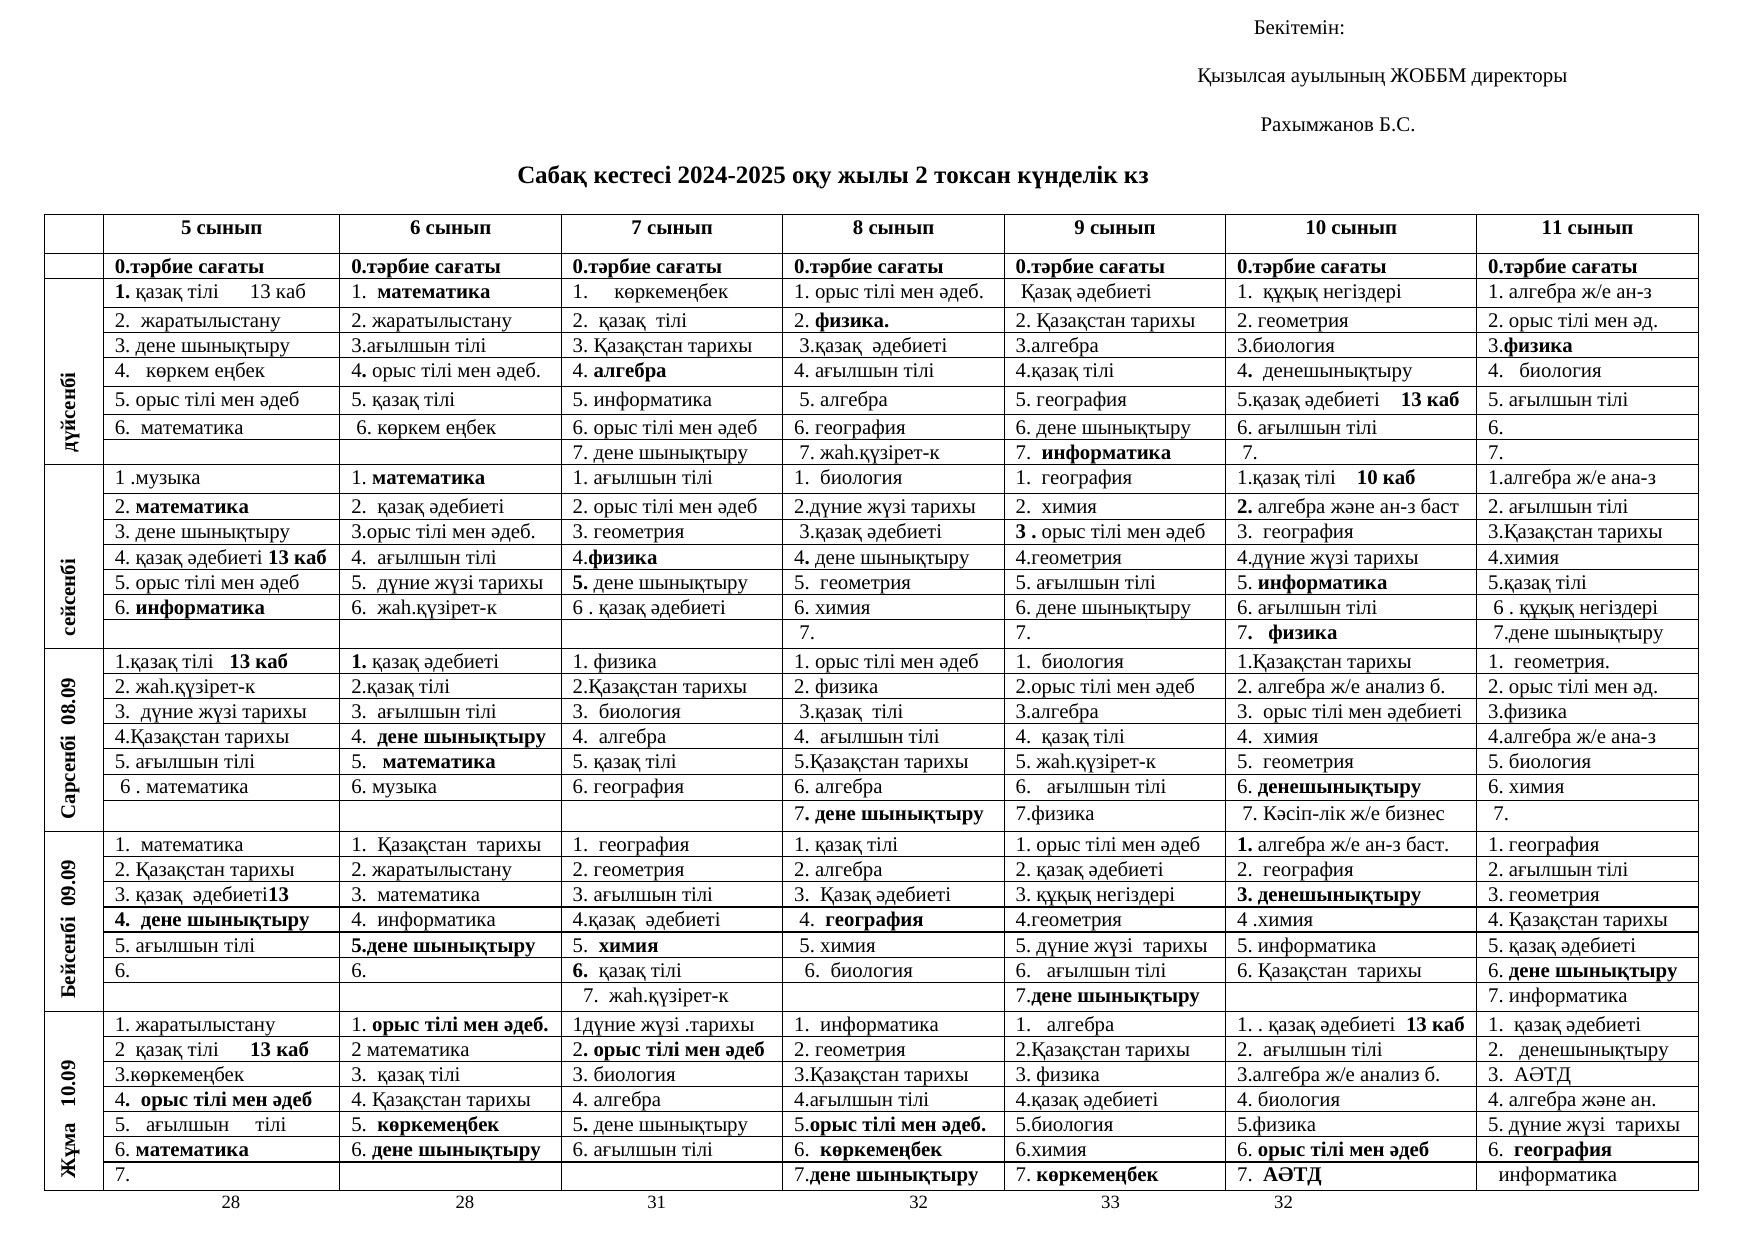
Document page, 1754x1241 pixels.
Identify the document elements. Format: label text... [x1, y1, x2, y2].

table_cell 7. [1477, 440, 1698, 464]
table_cell 6. орыс тілі мен әдеб [562, 415, 782, 439]
table_cell 5. дүние жүзі тарихы [1005, 933, 1225, 957]
table_cell 6. ағылшын тілі [1005, 958, 1225, 982]
table_cell 2.Қазақстан тарихы [562, 674, 782, 698]
table_cell [104, 620, 339, 648]
table_cell 2. геометрия [1226, 308, 1476, 332]
table_cell 1. география [562, 832, 782, 856]
table_header [45, 215, 103, 253]
table_cell [562, 620, 782, 648]
table_cell 7. жаһ.қүзірет-к [562, 983, 782, 1011]
table_cell 4. биология [1226, 1087, 1476, 1111]
table_cell 2. жаратылыстану [104, 308, 339, 332]
table_cell 2. орыс тілі мен әдеб [562, 1037, 782, 1061]
table_cell 3. география [1226, 520, 1476, 543]
table_cell 4. орыс тілі мен әдеб. [340, 358, 561, 386]
table_cell 7.дене шынықтыру [1477, 620, 1698, 648]
table_cell 4. дене шынықтыру [104, 908, 339, 931]
table_cell 3. ағылшын тілі [340, 699, 561, 723]
table_cell 5. дене шынықтыру [562, 1112, 782, 1136]
table_cell 4.қазақ әдебиеті [562, 908, 782, 931]
table_cell 4. орыс тілі мен әдеб [104, 1087, 339, 1111]
table_cell 3. Қазақ әдебиеті [783, 882, 1004, 906]
table_cell 5. химия [783, 933, 1004, 957]
table_cell 4. ағылшын тілі [783, 724, 1004, 748]
table_cell 1.қазақ тілі 10 каб [1226, 465, 1476, 493]
table_cell 4. химия [1226, 724, 1476, 748]
table_cell 2. орыс тілі мен әдеб [562, 494, 782, 518]
table_cell 6. биология [783, 958, 1004, 982]
table_cell 2. алгебра ж/е анализ б. [1226, 674, 1476, 698]
table_cell 2. ағылшын тілі [1477, 494, 1698, 518]
table_cell 1. құқық негіздері [1226, 279, 1476, 307]
table_cell Сарсенбі 08.09 [45, 649, 103, 831]
table_cell 2 қазақ тілі 13 каб [104, 1037, 339, 1061]
table_header 10 сынып [1226, 215, 1476, 253]
table_cell 1. көркемеңбек [562, 279, 782, 307]
table_cell 1. орыс тілі мен әдеб [1005, 832, 1225, 856]
table_cell [1226, 983, 1476, 1011]
table_cell 4. дене шынықтыру [340, 724, 561, 748]
table_cell [45, 254, 103, 278]
table_cell 3.қазақ әдебиеті [783, 333, 1004, 357]
table_cell 4.Қазақстан тарихы [104, 724, 339, 748]
table_cell 3. дүние жүзі тарихы [104, 699, 339, 723]
table_cell 2.қазақ тілі [340, 674, 561, 698]
table_cell 4 .химия [1226, 908, 1476, 931]
table_cell 6. география [783, 415, 1004, 439]
table_cell 2. химия [1005, 494, 1225, 518]
table_cell 1.қазақ тілі 13 каб [104, 649, 339, 673]
table_cell 6. дене шынықтыру [340, 1137, 561, 1161]
table_header 5 сынып [104, 215, 339, 253]
table_cell 1дүние жүзі .тарихы [562, 1012, 782, 1036]
text Рахымжанов Б.С. [29, 112, 1636, 136]
table_header 9 сынып [1005, 215, 1225, 253]
table_cell 0.тәрбие сағаты [783, 254, 1004, 278]
table_cell 7. информатика [1005, 440, 1225, 464]
table_cell 4. Қазақстан тарихы [340, 1087, 561, 1111]
table_cell 3. биология [562, 1062, 782, 1086]
table_cell 1. математика [340, 465, 561, 493]
table_cell 3.қазақ әдебиеті [783, 520, 1004, 543]
table_cell 1. алгебра ж/е ан-з [1477, 279, 1698, 307]
table_cell 6. көркемеңбек [783, 1137, 1004, 1161]
table_cell 5. химия [562, 933, 782, 957]
table_cell 1. география [1005, 465, 1225, 493]
table_cell 4. көркем еңбек [104, 358, 339, 386]
table_cell 3. орыс тілі мен әдебиеті [1226, 699, 1476, 723]
table_cell 4. география [783, 908, 1004, 931]
table_cell [340, 801, 561, 831]
table_cell 3.физика [1477, 699, 1698, 723]
table_cell 1. қазақ әдебиеті [1477, 1012, 1698, 1036]
table_cell 5. дүние жүзі тарихы [340, 570, 561, 594]
table_cell 7. информатика [1477, 983, 1698, 1011]
table_cell 3.биология [1226, 333, 1476, 357]
table_cell 0.тәрбие сағаты [104, 254, 339, 278]
table_cell 5. информатика [562, 387, 782, 414]
table_cell 3. геометрия [1477, 882, 1698, 906]
table_cell Қазақ әдебиеті [1005, 279, 1225, 307]
table_cell 5. көркемеңбек [340, 1112, 561, 1136]
table_cell 1. физика [562, 649, 782, 673]
table_cell 6. информатика [104, 595, 339, 619]
table_header 6 сынып [340, 215, 561, 253]
table_cell 5. дүние жүзі тарихы [1477, 1112, 1698, 1136]
table_cell Жұма 10.09 [45, 1012, 103, 1190]
table_cell 2. алгебра [783, 857, 1004, 881]
table_cell 3. қазақ әдебиеті13 [104, 882, 339, 906]
table_header 8 сынып [783, 215, 1004, 253]
table_cell 2.дүние жүзі тарихы [783, 494, 1004, 518]
table_cell 2. геометрия [783, 1037, 1004, 1061]
table_cell 2. жаратылыстану [340, 857, 561, 881]
table_cell 5. қазақ тілі [340, 387, 561, 414]
table_cell 2. геометрия [562, 857, 782, 881]
table_cell дүйсенбі [45, 279, 103, 464]
text Бекітемін: [29, 15, 1636, 39]
table_cell 2. денешынықтыру [1477, 1037, 1698, 1061]
table_cell 1. қазақ тілі [783, 832, 1004, 856]
table_cell 4. денешынықтыру [1226, 358, 1476, 386]
table_cell 3.алгебра [1005, 333, 1225, 357]
table_cell 4. биология [1477, 358, 1698, 386]
table_cell [104, 440, 339, 464]
table_cell 3.алгебра [1005, 699, 1225, 723]
table_cell 1. геометрия. [1477, 649, 1698, 673]
table_cell 4. алгебра [562, 1087, 782, 1111]
table_cell 4. Қазақстан тарихы [1477, 908, 1698, 931]
table_cell 4.ағылшын тілі [783, 1087, 1004, 1111]
table_cell 3. физика [1005, 1062, 1225, 1086]
table_cell 2. орыс тілі мен әд. [1477, 308, 1698, 332]
table_cell 3. биология [562, 699, 782, 723]
table_cell 6.химия [1005, 1137, 1225, 1161]
table_cell [340, 983, 561, 1011]
table_cell 7. АӘТД [1226, 1163, 1476, 1190]
table_cell 6. орыс тілі мен әдеб [1226, 1137, 1476, 1161]
table_cell 7. Кәсіп-лік ж/е бизнес [1226, 801, 1476, 831]
table_cell 6. [340, 958, 561, 982]
table_cell 1. орыс тілі мен әдеб. [340, 1012, 561, 1036]
table_cell 5.қазақ әдебиеті 13 каб [1226, 387, 1476, 414]
table_cell 5. ағылшын тілі [1477, 387, 1698, 414]
table_cell 6 . құқық негіздері [1477, 595, 1698, 619]
table_cell 7. дене шынықтыру [783, 801, 1004, 831]
table_cell [340, 440, 561, 464]
table_cell 1. жаратылыстану [104, 1012, 339, 1036]
table_cell 6. ағылшын тілі [1226, 415, 1476, 439]
table_cell 7. дене шынықтыру [562, 440, 782, 464]
table_cell 5. жаһ.қүзірет-к [1005, 749, 1225, 773]
table_cell 3. Қазақстан тарихы [562, 333, 782, 357]
table_cell 2. ағылшын тілі [1226, 1037, 1476, 1061]
table_cell 2. география [1226, 857, 1476, 881]
table_cell 6. [104, 958, 339, 982]
table_cell 6. [1477, 415, 1698, 439]
table_cell 1. математика [340, 279, 561, 307]
table_cell 5. ағылшын тілі [104, 933, 339, 957]
text Қызылсая ауылының ЖОББМ директоры [29, 63, 1636, 87]
table_cell 4.дүние жүзі тарихы [1226, 545, 1476, 569]
table_cell 5. геометрия [1226, 749, 1476, 773]
table_cell 3. дене шынықтыру [104, 520, 339, 543]
table_cell 2. орыс тілі мен әд. [1477, 674, 1698, 698]
table_cell 7. жаһ.қүзірет-к [783, 440, 1004, 464]
table_cell 3.физика [1477, 333, 1698, 357]
table_cell 5. орыс тілі мен әдеб [104, 570, 339, 594]
table_header 7 сынып [562, 215, 782, 253]
table_cell сейсенбі [45, 465, 103, 648]
table_cell 5. ағылшын тілі [104, 749, 339, 773]
table_cell 1. орыс тілі мен әдеб [783, 649, 1004, 673]
table_cell 4. алгебра [562, 358, 782, 386]
table_cell 6. география [1477, 1137, 1698, 1161]
table_cell 4.химия [1477, 545, 1698, 569]
table_cell [562, 1163, 782, 1190]
table_cell 1. . қазақ әдебиеті 13 каб [1226, 1012, 1476, 1036]
table_cell 4. қазақ тілі [1005, 724, 1225, 748]
table_cell 7.физика [1005, 801, 1225, 831]
table_cell 5. геометрия [783, 570, 1004, 594]
table_cell 1. Қазақстан тарихы [340, 832, 561, 856]
table_cell 0.тәрбие сағаты [1005, 254, 1225, 278]
table_cell 2. Қазақстан тарихы [1005, 308, 1225, 332]
table_cell 3 . орыс тілі мен әдеб [1005, 520, 1225, 543]
table_cell 5. география [1005, 387, 1225, 414]
table_cell 7.дене шынықтыру [783, 1163, 1004, 1190]
table_cell 1. информатика [783, 1012, 1004, 1036]
table_cell 5. ағылшын тілі [104, 1112, 339, 1136]
table_cell 3. геометрия [562, 520, 782, 543]
table_cell 2. алгебра және ан-з баст [1226, 494, 1476, 518]
table_cell 7. [1005, 620, 1225, 648]
table_cell 4. ағылшын тілі [783, 358, 1004, 386]
table_cell 6. ағылшын тілі [562, 1137, 782, 1161]
table_cell [340, 1163, 561, 1190]
table_header 11 сынып [1477, 215, 1698, 253]
table_cell 6. математика [104, 1137, 339, 1161]
table_cell 5. биология [1477, 749, 1698, 773]
table_cell 6. жаһ.қүзірет-к [340, 595, 561, 619]
table_cell 7. физика [1226, 620, 1476, 648]
table_cell 4. алгебра [562, 724, 782, 748]
table_cell 6. ағылшын тілі [1226, 595, 1476, 619]
table_cell Бейсенбі 09.09 [45, 832, 103, 1011]
table_cell 2.орыс тілі мен әдеб [1005, 674, 1225, 698]
table_cell 3. математика [340, 882, 561, 906]
table_cell 7.дене шынықтыру [1005, 983, 1225, 1011]
table_cell 5. информатика [1226, 570, 1476, 594]
table_cell 3.қазақ тілі [783, 699, 1004, 723]
table_cell [104, 983, 339, 1011]
table_cell 2. қазақ әдебиеті [1005, 857, 1225, 881]
table_cell 0.тәрбие сағаты [562, 254, 782, 278]
table_cell 7. [783, 620, 1004, 648]
table_cell 6. ағылшын тілі [1005, 775, 1225, 800]
table_cell 7. көркемеңбек [1005, 1163, 1225, 1190]
table_cell 5. математика [340, 749, 561, 773]
table_cell 6. дене шынықтыру [1005, 595, 1225, 619]
table_cell 1. математика [104, 832, 339, 856]
table_cell 2. қазақ тілі [562, 308, 782, 332]
table_cell [340, 620, 561, 648]
table_cell 4. алгебра және ан. [1477, 1087, 1698, 1111]
table_cell 5. информатика [1226, 933, 1476, 957]
table_cell 5.Қазақстан тарихы [783, 749, 1004, 773]
table_cell 3.орыс тілі мен әдеб. [340, 520, 561, 543]
table_cell 6. дене шынықтыру [1005, 415, 1225, 439]
table_cell 6. химия [1477, 775, 1698, 800]
table_cell 4.геометрия [1005, 908, 1225, 931]
table_cell 2. ағылшын тілі [1477, 857, 1698, 881]
table_cell 1. орыс тілі мен әдеб. [783, 279, 1004, 307]
table_cell 5.физика [1226, 1112, 1476, 1136]
table_cell 2. физика. [783, 308, 1004, 332]
table_cell 3.алгебра ж/е анализ б. [1226, 1062, 1476, 1086]
table_cell 2 математика [340, 1037, 561, 1061]
table_cell 5.биология [1005, 1112, 1225, 1136]
table_cell 6. көркем еңбек [340, 415, 561, 439]
table_cell 1. биология [783, 465, 1004, 493]
table_cell [562, 801, 782, 831]
table_cell 6. алгебра [783, 775, 1004, 800]
table_cell 4.геометрия [1005, 545, 1225, 569]
table_cell 2. жаратылыстану [340, 308, 561, 332]
table_cell 6 . математика [104, 775, 339, 800]
table_cell 5. орыс тілі мен әдеб [104, 387, 339, 414]
table_cell 5. қазақ тілі [562, 749, 782, 773]
table_cell 1. география [1477, 832, 1698, 856]
table_cell 5. ағылшын тілі [1005, 570, 1225, 594]
table_cell 4.қазақ тілі [1005, 358, 1225, 386]
table_cell 3.көркемеңбек [104, 1062, 339, 1086]
table_cell 1.Қазақстан тарихы [1226, 649, 1476, 673]
table_cell 4.қазақ әдебиеті [1005, 1087, 1225, 1111]
table_cell 6. дене шынықтыру [1477, 958, 1698, 982]
table_cell 6. музыка [340, 775, 561, 800]
table_cell 1. қазақ әдебиеті [340, 649, 561, 673]
table_cell [104, 801, 339, 831]
table_cell 7. [104, 1163, 339, 1190]
table_cell 2. Қазақстан тарихы [104, 857, 339, 881]
table_cell 0.тәрбие сағаты [1477, 254, 1698, 278]
table_cell 6. химия [783, 595, 1004, 619]
table_cell 4. дене шынықтыру [783, 545, 1004, 569]
table_cell 3. дене шынықтыру [104, 333, 339, 357]
table_cell 5. қазақ әдебиеті [1477, 933, 1698, 957]
table_cell 1. алгебра ж/е ан-з баст. [1226, 832, 1476, 856]
table_cell 6. денешынықтыру [1226, 775, 1476, 800]
table_cell 0.тәрбие сағаты [340, 254, 561, 278]
table_cell 7. [1226, 440, 1476, 464]
table_cell 3.Қазақстан тарихы [783, 1062, 1004, 1086]
table_cell 6. Қазақстан тарихы [1226, 958, 1476, 982]
table_cell 7. [1477, 801, 1698, 831]
table_cell 2. жаһ.қүзірет-к [104, 674, 339, 698]
table_cell 3. қазақ тілі [340, 1062, 561, 1086]
table_cell 5.дене шынықтыру [340, 933, 561, 957]
table_cell 2. қазақ әдебиеті [340, 494, 561, 518]
table_cell 6. география [562, 775, 782, 800]
table_cell [783, 983, 1004, 1011]
table_cell 2.Қазақстан тарихы [1005, 1037, 1225, 1061]
table_cell 6 . қазақ әдебиеті [562, 595, 782, 619]
table_cell 5. алгебра [783, 387, 1004, 414]
table_cell 2. физика [783, 674, 1004, 698]
table_cell 3.ағылшын тілі [340, 333, 561, 357]
table_cell 3. АӘТД [1477, 1062, 1698, 1086]
table_cell 3. ағылшын тілі [562, 882, 782, 906]
table_cell 3.Қазақстан тарихы [1477, 520, 1698, 543]
table_cell информатика [1477, 1163, 1698, 1190]
table_cell 1.алгебра ж/е ана-з [1477, 465, 1698, 493]
table_cell 4. ағылшын тілі [340, 545, 561, 569]
table_cell 6. математика [104, 415, 339, 439]
text 28 28 31 32 33 32 [29, 1191, 1636, 1213]
table_cell 5.орыс тілі мен әдеб. [783, 1112, 1004, 1136]
text Сабақ кестесі 2024-2025 оқу жылы 2 токсан күнделік кз [29, 160, 1636, 189]
table_cell 1 .музыка [104, 465, 339, 493]
table_cell 4. информатика [340, 908, 561, 931]
table_cell 1. ағылшын тілі [562, 465, 782, 493]
table_cell 4.алгебра ж/е ана-з [1477, 724, 1698, 748]
table_cell 3. денешынықтыру [1226, 882, 1476, 906]
table_cell 6. қазақ тілі [562, 958, 782, 982]
table_cell 1. қазақ тілі 13 каб [104, 279, 339, 307]
table_cell 4. қазақ әдебиеті 13 каб [104, 545, 339, 569]
table_cell 5. дене шынықтыру [562, 570, 782, 594]
table_cell 5.қазақ тілі [1477, 570, 1698, 594]
table_cell 1. биология [1005, 649, 1225, 673]
table_cell 4.физика [562, 545, 782, 569]
table_cell 2. математика [104, 494, 339, 518]
table_cell 3. құқық негіздері [1005, 882, 1225, 906]
table_cell 0.тәрбие сағаты [1226, 254, 1476, 278]
table_cell 1. алгебра [1005, 1012, 1225, 1036]
